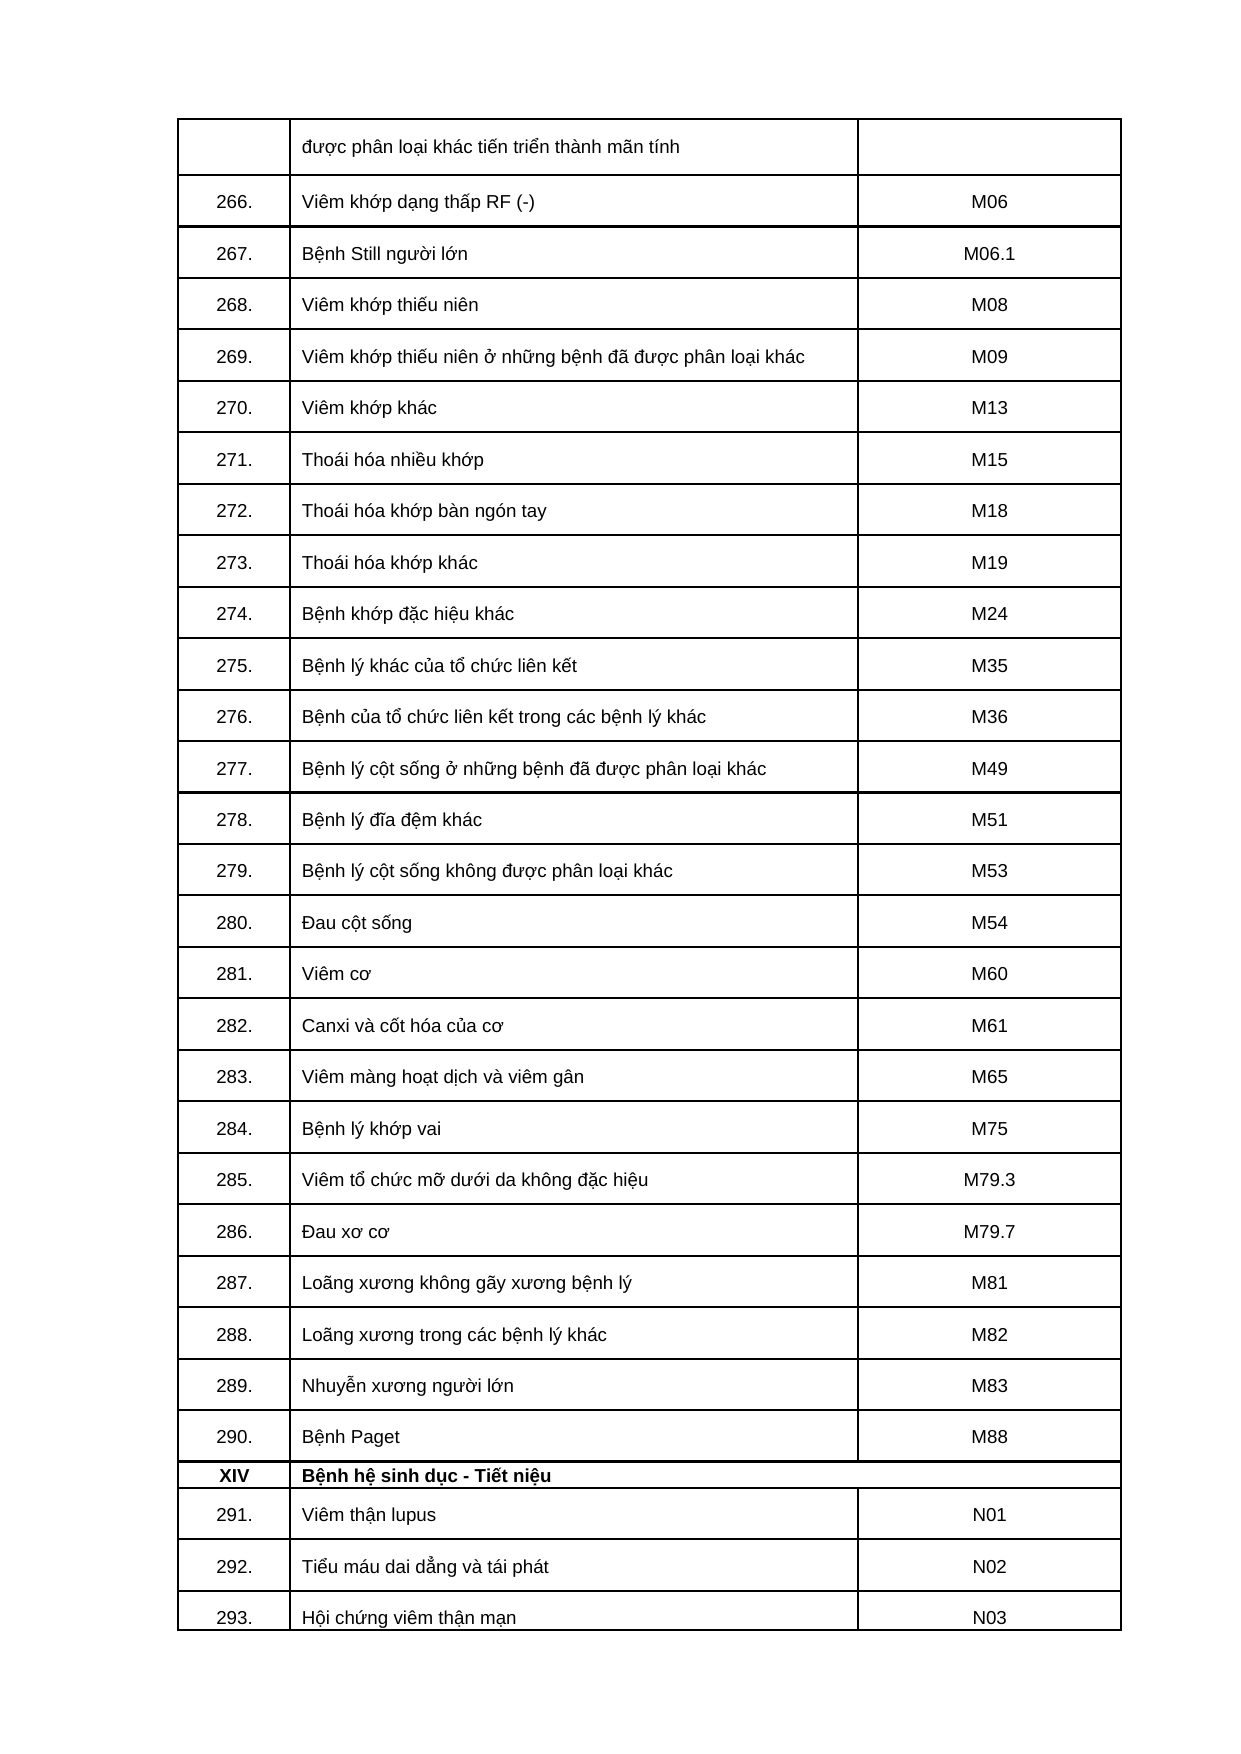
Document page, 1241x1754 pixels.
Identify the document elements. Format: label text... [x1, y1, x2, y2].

table_cell 287. [179, 1257, 289, 1306]
table_cell Bệnh lý cột sống không được phân loại khác [291, 845, 857, 894]
table_cell Bệnh lý đĩa đệm khác [291, 794, 857, 843]
table_cell 267. [179, 228, 289, 277]
table_cell 292. [179, 1540, 289, 1590]
table_cell Canxi và cốt hóa của cơ [291, 999, 857, 1049]
table_cell Viêm tổ chức mỡ dưới da không đặc hiệu [291, 1154, 857, 1203]
table_cell M19 [859, 536, 1120, 586]
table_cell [291, 1592, 857, 1629]
table_cell 274. [179, 588, 289, 637]
table_cell M60 [859, 948, 1120, 997]
table_cell 270. [179, 382, 289, 431]
table_cell Bệnh khớp đặc hiệu khác [291, 588, 857, 637]
table_cell Nhuyễn xương người lớn [291, 1360, 857, 1409]
table_cell 283. [179, 1051, 289, 1100]
table_cell M03 [859, 120, 1120, 174]
table_cell 276. [179, 691, 289, 740]
table_cell Bệnh lý cột sống ở những bệnh đã được phân loại khác [291, 742, 857, 791]
table_cell M83 [859, 1360, 1120, 1409]
table_cell M18 [859, 485, 1120, 534]
table_cell 272. [179, 485, 289, 534]
table_cell 280. [179, 896, 289, 946]
table_cell N01 [859, 1489, 1120, 1538]
table_cell 290. [179, 1411, 289, 1460]
table_cell M53 [859, 845, 1120, 894]
table_cell 279. [179, 845, 289, 894]
table_cell Thoái hóa khớp khác [291, 536, 857, 586]
table_cell 281. [179, 948, 289, 997]
table_cell M75 [859, 1102, 1120, 1152]
table_cell 273. [179, 536, 289, 586]
table_cell M06 [859, 176, 1120, 225]
table_cell M09 [859, 330, 1120, 380]
table_cell 291. [179, 1489, 289, 1538]
table_cell 286. [179, 1205, 289, 1254]
table_cell M15 [859, 433, 1120, 483]
table_cell Bệnh hệ sinh dục - Tiết niệu [291, 1463, 1120, 1487]
table_cell M13 [859, 382, 1120, 431]
table_cell Loãng xương trong các bệnh lý khác [291, 1308, 857, 1357]
table_cell M51 [859, 794, 1120, 843]
table_cell 268. [179, 279, 289, 328]
table_cell M88 [859, 1411, 1120, 1460]
table_cell 282. [179, 999, 289, 1049]
table_cell Viêm khớp thiếu niên ở những bệnh đã được phân loại khác [291, 330, 857, 380]
table_cell Thoái hóa khớp bàn ngón tay [291, 485, 857, 534]
table_cell Viêm cơ [291, 948, 857, 997]
table_cell 284. [179, 1102, 289, 1152]
table_cell Bệnh Paget [291, 1411, 857, 1460]
table_cell Viêm khớp thiếu niên [291, 279, 857, 328]
table_cell N02 [859, 1540, 1120, 1590]
table_cell Viêm khớp khác [291, 382, 857, 431]
table_cell 266. [179, 176, 289, 225]
table_cell 265. [179, 120, 289, 174]
table_cell M49 [859, 742, 1120, 791]
table_cell Bệnh của tổ chức liên kết trong các bệnh lý khác [291, 691, 857, 740]
table_cell M54 [859, 896, 1120, 946]
table_cell M24 [859, 588, 1120, 637]
table_cell M79.7 [859, 1205, 1120, 1254]
table_cell Viêm khớp dạng thấp RF (-) [291, 176, 857, 225]
table_cell M82 [859, 1308, 1120, 1357]
table_cell 269. [179, 330, 289, 380]
table_cell Bệnh lý khớp vai [291, 1102, 857, 1152]
table_cell 277. [179, 742, 289, 791]
table_cell M81 [859, 1257, 1120, 1306]
table_cell M08 [859, 279, 1120, 328]
table_cell M35 [859, 639, 1120, 688]
table_cell 293. [179, 1592, 289, 1629]
table_cell Viêm thận lupus [291, 1489, 857, 1538]
table_cell XIV [179, 1463, 289, 1487]
table_cell Đau xơ cơ [291, 1205, 857, 1254]
table_cell Viêm màng hoạt dịch và viêm gân [291, 1051, 857, 1100]
table_cell 278. [179, 794, 289, 843]
table_cell 275. [179, 639, 289, 688]
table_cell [291, 120, 857, 174]
table_cell M79.3 [859, 1154, 1120, 1203]
table_cell M65 [859, 1051, 1120, 1100]
table_cell M61 [859, 999, 1120, 1049]
table_cell Loãng xương không gãy xương bệnh lý [291, 1257, 857, 1306]
table_cell Bệnh Still người lớn [291, 228, 857, 277]
table_cell Thoái hóa nhiều khớp [291, 433, 857, 483]
table_cell Tiểu máu dai dẳng và tái phát [291, 1540, 857, 1590]
table_cell Bệnh lý khác của tổ chức liên kết [291, 639, 857, 688]
table_cell M06.1 [859, 228, 1120, 277]
table_cell 289. [179, 1360, 289, 1409]
table_cell N03 [859, 1592, 1120, 1629]
table_cell 288. [179, 1308, 289, 1357]
table_cell M36 [859, 691, 1120, 740]
table_cell 285. [179, 1154, 289, 1203]
table_cell Đau cột sống [291, 896, 857, 946]
table_cell 271. [179, 433, 289, 483]
